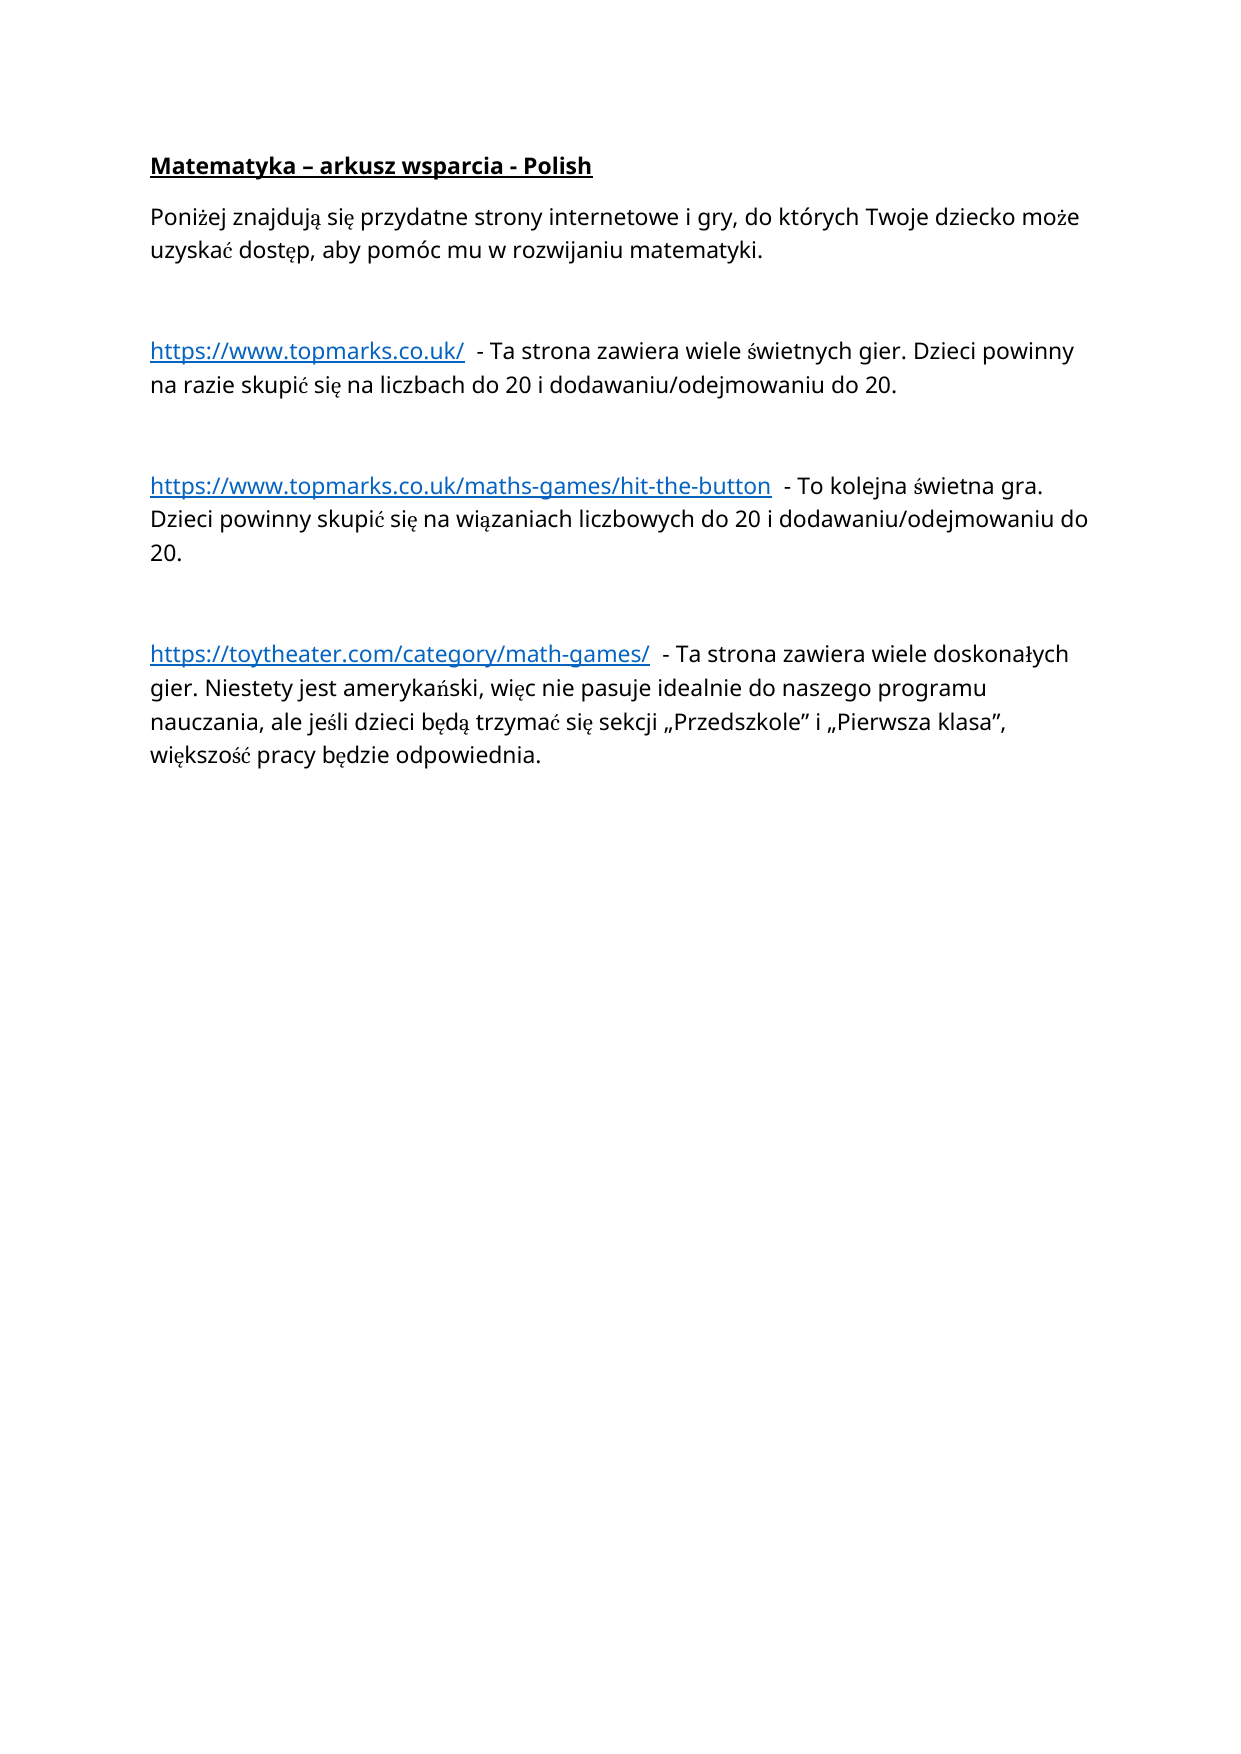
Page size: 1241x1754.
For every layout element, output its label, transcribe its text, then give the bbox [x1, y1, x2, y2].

text Poniżej znajdują się przydatne strony internetowe i gry, do których Twoje dziecko może uzyskać dostęp, aby pomóc mu w rozwijaniu matematyki. [150, 200, 1090, 265]
text https://toytheater.com/category/math-games/ - Ta strona zawiera wiele doskonałych gier. Niestety jest amerykański, więc nie pasuje idealnie do naszego programu nauczania, ale jeśli dzieci będą trzymać się sekcji „Przedszkole” i „Pierwsza klasa”, większość pracy będzie odpowiednia. [150, 638, 1090, 770]
text Matematyka – arkusz wsparcia - Polish [150, 150, 1090, 181]
text https://www.topmarks.co.uk/maths-games/hit-the-button - To kolejna świetna gra. Dzieci powinny skupić się na wiązaniach liczbowych do 20 i dodawaniu/odejmowaniu do 20. [150, 469, 1090, 568]
text https://www.topmarks.co.uk/ - Ta strona zawiera wiele świetnych gier. Dzieci powinny na razie skupić się na liczbach do 20 i dodawaniu/odejmowaniu do 20. [150, 335, 1090, 400]
